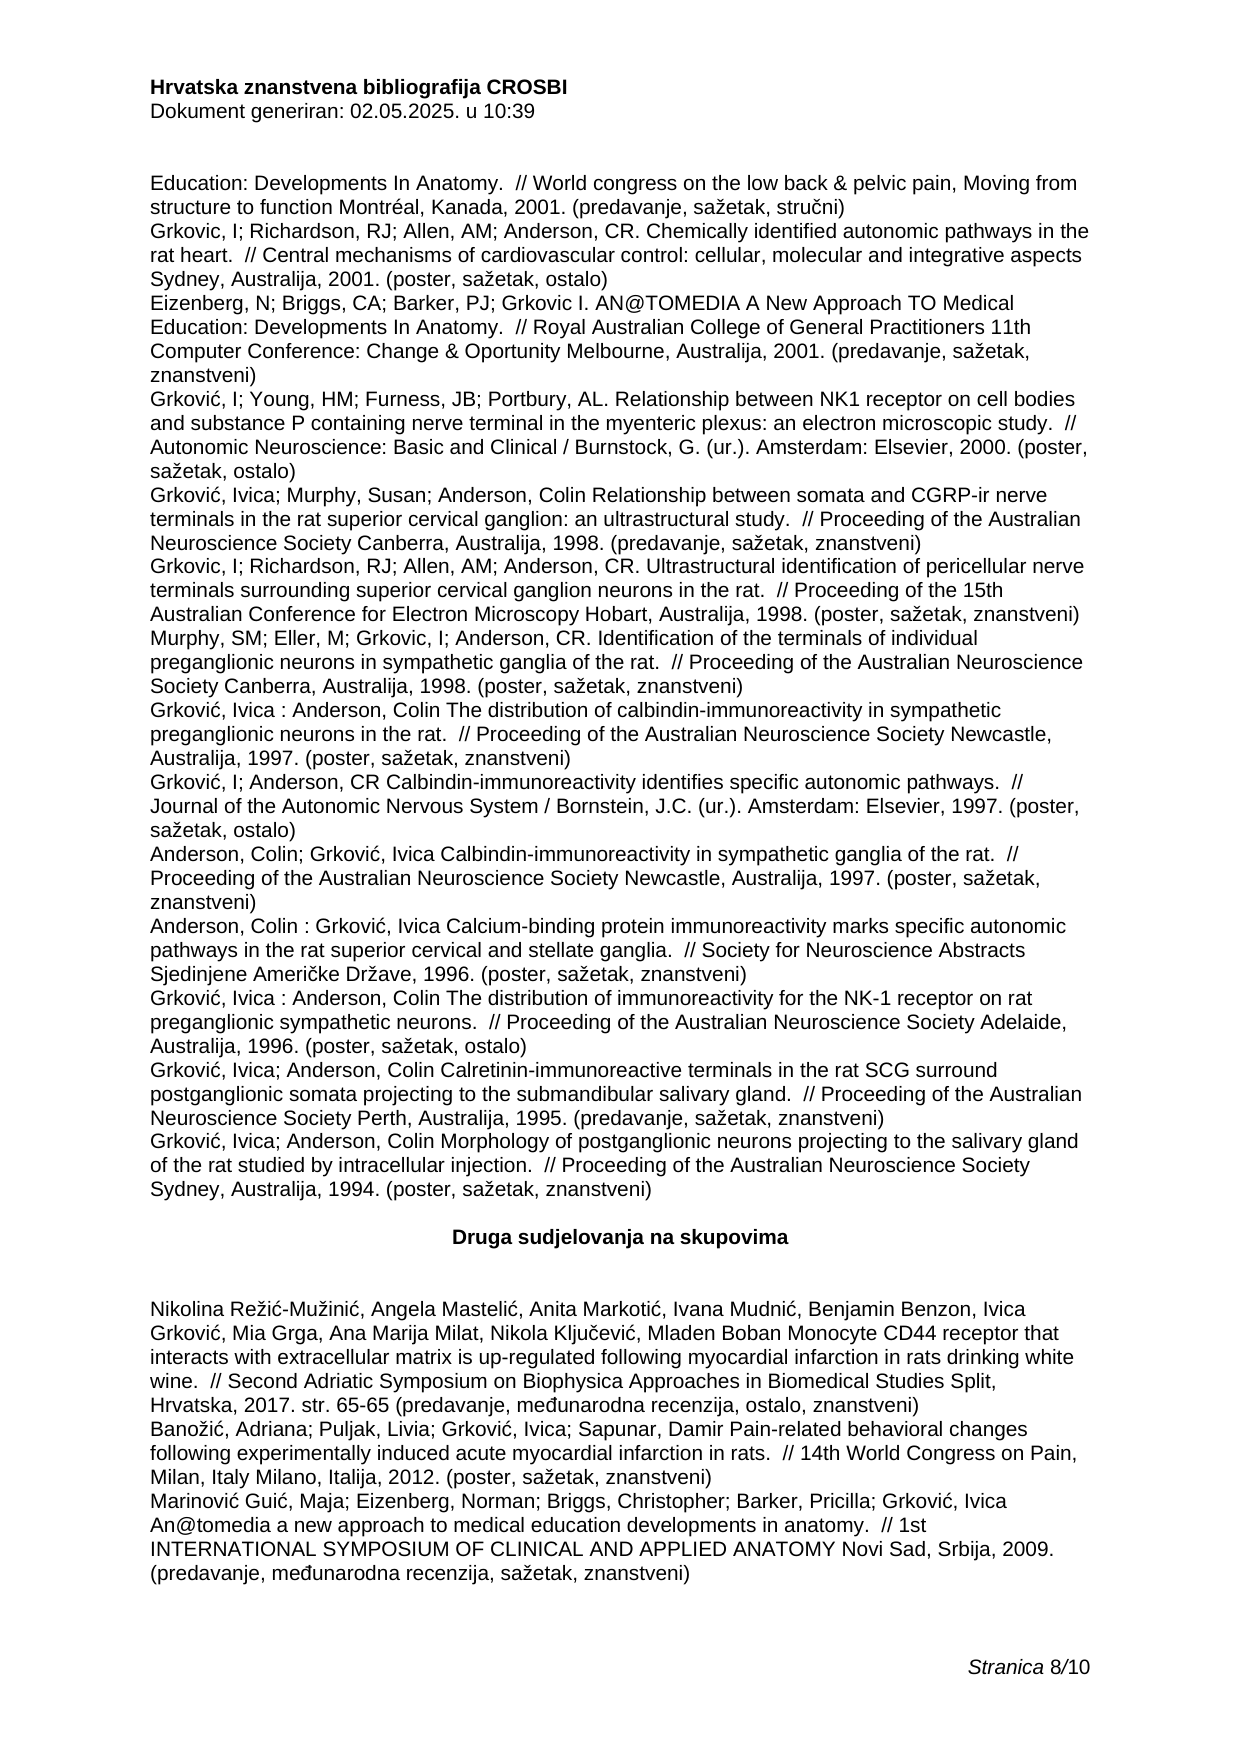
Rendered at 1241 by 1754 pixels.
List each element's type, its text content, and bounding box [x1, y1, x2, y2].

text Grković, Ivica : Anderson, Colin [150, 698, 1090, 770]
text Nikolina Režić-Mužinić, Angela Mastelić, Anita Markotić, Ivana Mudnić, Benjamin Benzon, Ivica Grković, Mia Grga, Ana Marija Milat, Nikola Ključević, Mladen Boban [150, 1297, 1090, 1417]
text Eizenberg, N; Briggs, CA; Barker, PJ; Grkovic I. [150, 291, 1090, 387]
text Grković, Ivica; Anderson, Colin [150, 1057, 1090, 1129]
text Grkovic, I; Richardson, RJ; Allen, AM; Anderson, CR. [150, 554, 1090, 626]
text Grković, Ivica; Murphy, Susan; Anderson, Colin [150, 482, 1090, 554]
text Grkovic, I; Richardson, RJ; Allen, AM; Anderson, CR. [150, 219, 1090, 291]
text Grković, I; Young, HM; Furness, JB; Portbury, AL. [150, 387, 1090, 482]
subtitle Druga sudjelovanja na skupovima [150, 1225, 1090, 1249]
text Anderson, Colin; Grković, Ivica [150, 842, 1090, 914]
text Grković, Ivica; Anderson, Colin [150, 1129, 1090, 1201]
text Banožić, Adriana; Puljak, Livia; Grković, Ivica; Sapunar, Damir [150, 1417, 1090, 1489]
text Marinović Guić, Maja; Eizenberg, Norman; Briggs, Christopher; Barker, Pricilla; Grković, Ivica [150, 1489, 1090, 1584]
text Murphy, SM; Eller, M; Grkovic, I; Anderson, CR. [150, 626, 1090, 698]
text Grković, Ivica : Anderson, Colin [150, 986, 1090, 1057]
text Grković, I; Anderson, CR [150, 770, 1090, 842]
text Anderson, Colin : Grković, Ivica [150, 914, 1090, 986]
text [150, 171, 1090, 219]
